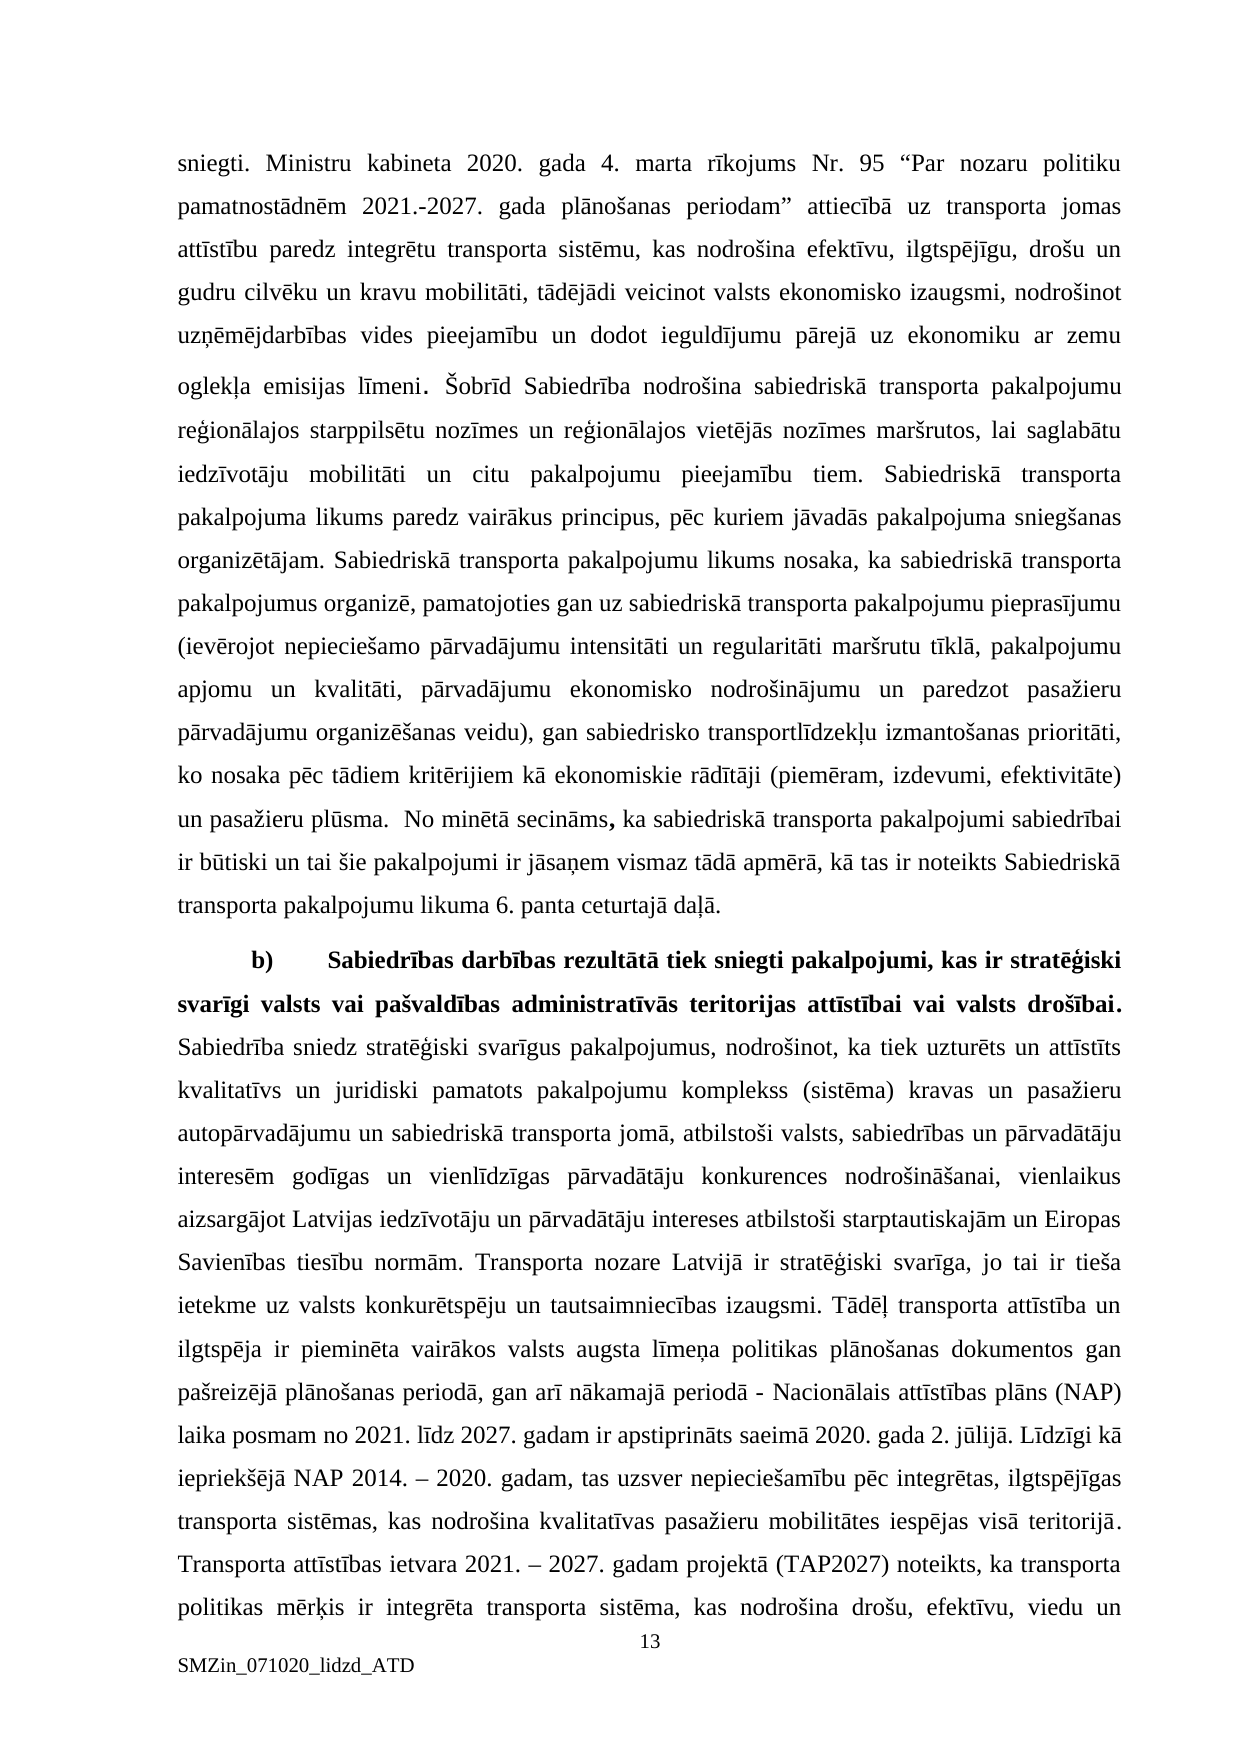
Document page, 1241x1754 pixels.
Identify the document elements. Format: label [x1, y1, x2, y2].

list [177, 148, 1122, 919]
list [177, 946, 1122, 1621]
